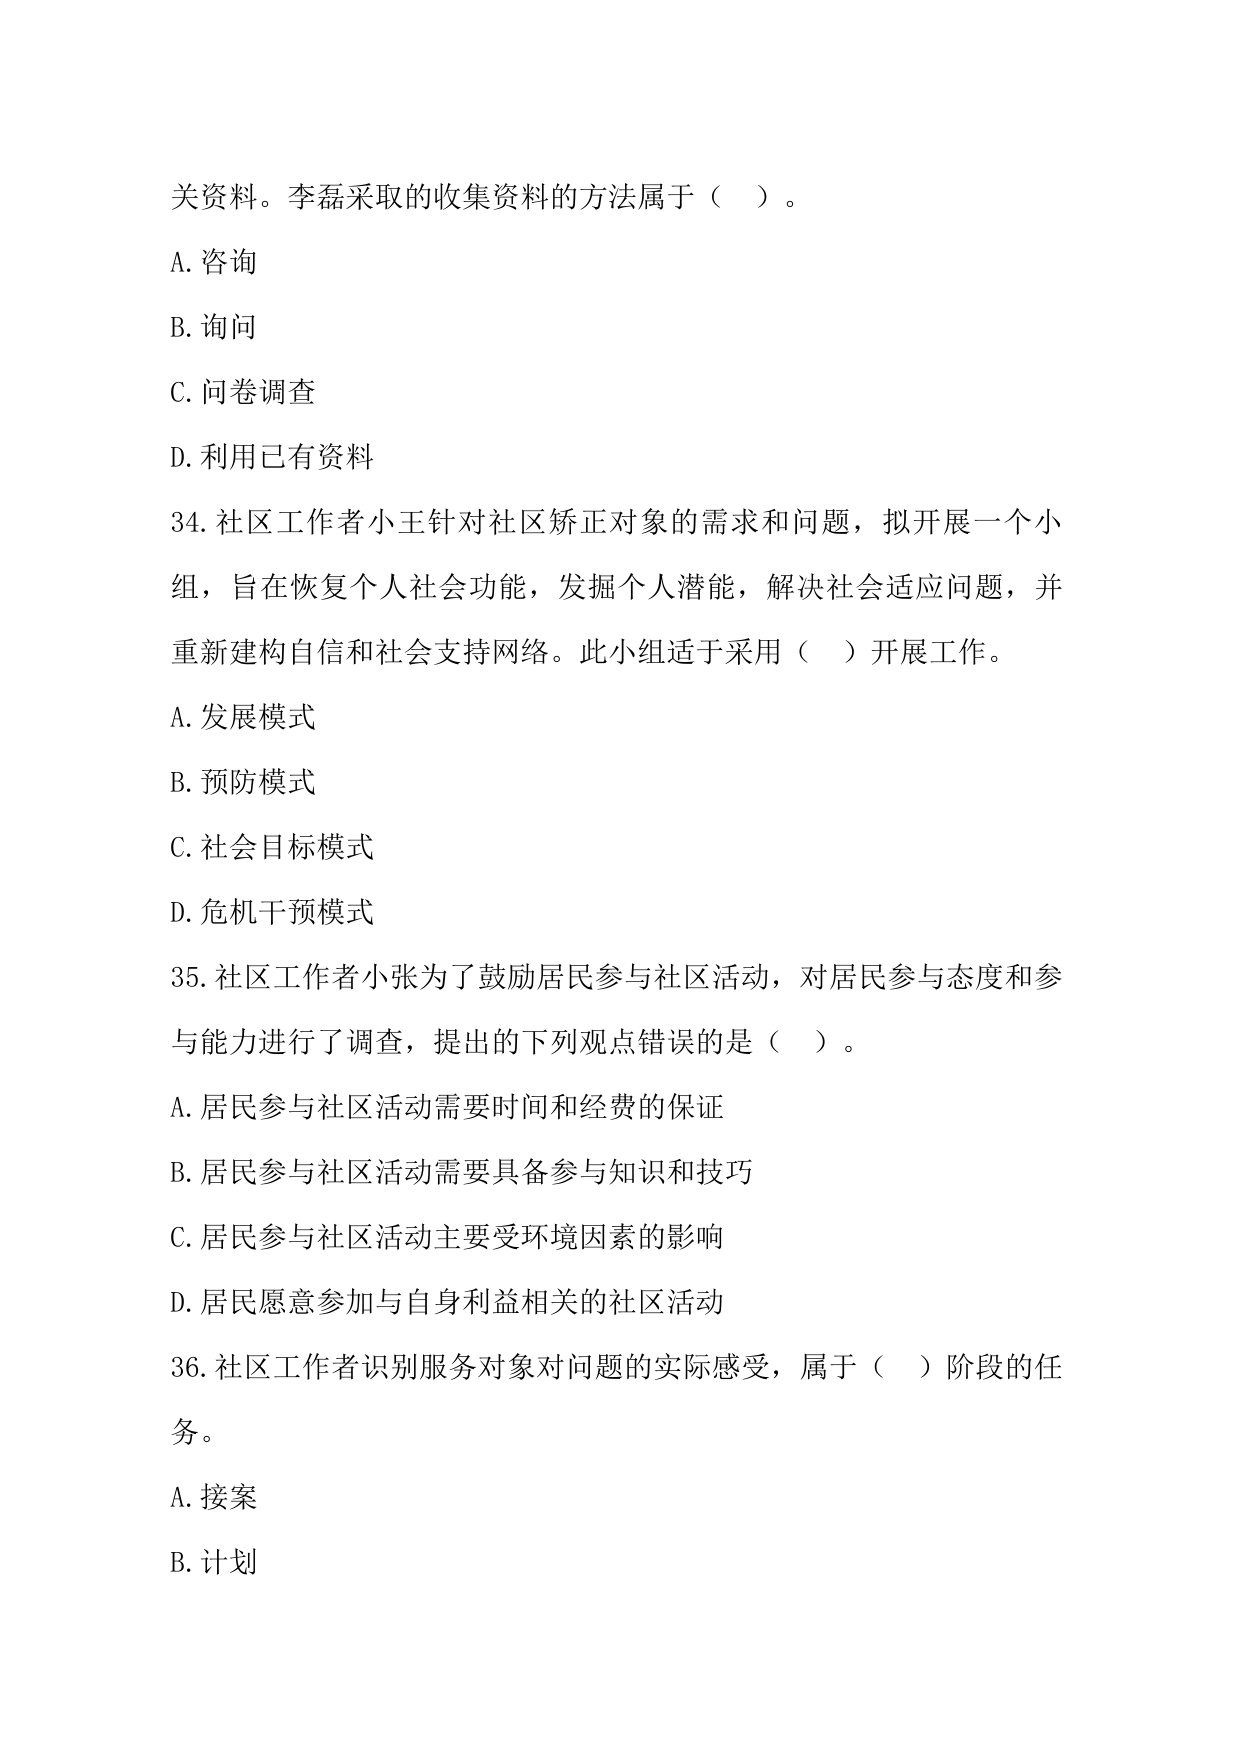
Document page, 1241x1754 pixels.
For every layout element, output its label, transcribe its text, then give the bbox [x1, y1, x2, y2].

list 34.社区工作者小王针对社区矫正对象的需求和问题，拟开展一个小组，旨在恢复个人社会功能，发掘个人潜能，解决社会适应问题，并重新建构自信和社会支持网络。此小组适于采用（ ）开展工作。 [170, 487, 1064, 682]
list B.预防模式 [170, 747, 1064, 812]
list 35.社区工作者小张为了鼓励居民参与社区活动，对居民参与态度和参与能力进行了调查，提出的下列观点错误的是（ ）。 [170, 942, 1064, 1072]
list D.利用已有资料 [170, 422, 1064, 487]
list C.社会目标模式 [170, 812, 1064, 877]
list 36.社区工作者识别服务对象对问题的实际感受，属于（ ）阶段的任务。 [170, 1332, 1064, 1462]
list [170, 162, 1064, 227]
list A.接案 [170, 1462, 1064, 1527]
list C.问卷调查 [170, 357, 1064, 422]
list A.发展模式 [170, 682, 1064, 747]
list A.居民参与社区活动需要时间和经费的保证 [170, 1072, 1064, 1137]
list A.咨询 [170, 227, 1064, 292]
list B.居民参与社区活动需要具备参与知识和技巧 [170, 1137, 1064, 1202]
list D.危机干预模式 [170, 877, 1064, 942]
list C.居民参与社区活动主要受环境因素的影响 [170, 1202, 1064, 1267]
list D.居民愿意参加与自身利益相关的社区活动 [170, 1267, 1064, 1332]
list B.询问 [170, 292, 1064, 357]
list B.计划 [170, 1527, 1064, 1592]
